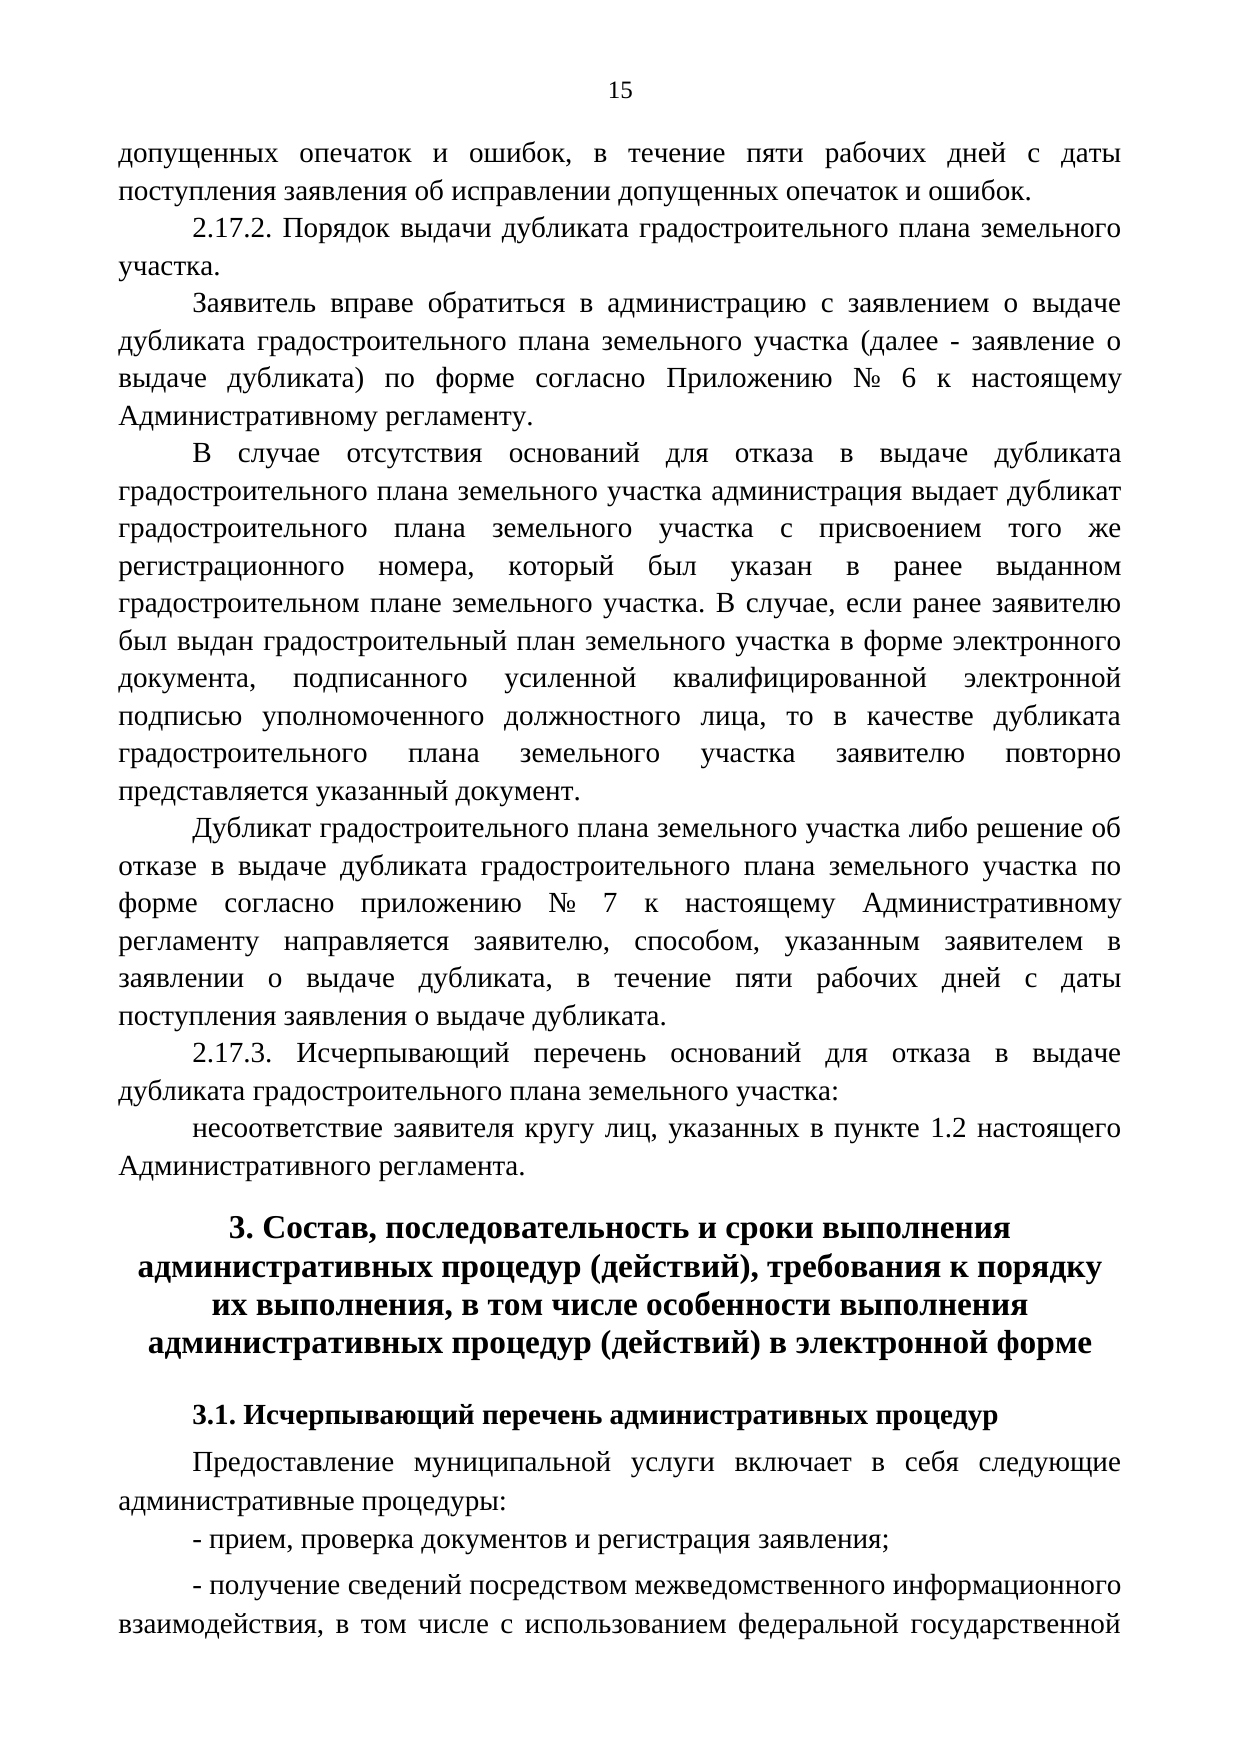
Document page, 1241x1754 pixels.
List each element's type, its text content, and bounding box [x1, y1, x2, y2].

text Дубликат градостроительного плана земельного участка либо решение об отказе в выдаче дубликата градостроительного плана земельного участка по форме согласно приложению № 7 к настоящему Административному регламенту направляется заявителю, способом, указанным заявителем в заявлении о выдаче дубликата, в течение пяти рабочих дней с даты поступления заявления о выдаче дубликата. [118, 807, 1122, 1032]
text 3.1. Исчерпывающий перечень административных процедур [118, 1394, 1122, 1432]
text 2.17.2. Порядок выдачи дубликата градостроительного плана земельного участка. [118, 207, 1122, 282]
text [118, 132, 1122, 207]
text 2.17.3. Исчерпывающий перечень оснований для отказа в выдаче дубликата градостроительного плана земельного участка: [118, 1032, 1122, 1107]
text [118, 1567, 1122, 1639]
text В случае отсутствия оснований для отказа в выдаче дубликата градостроительного плана земельного участка администрация выдает дубликат градостроительного плана земельного участка с присвоением того же регистрационного номера, который был указан в ранее выданном градостроительном плане земельного участка. В случае, если ранее заявителю был выдан градостроительный план земельного участка в форме электронного документа, подписанного усиленной квалифицированной электронной подписью уполномоченного должностного лица, то в качестве дубликата градостроительного плана земельного участка заявителю повторно представляется указанный документ. [118, 432, 1122, 807]
text Предоставление муниципальной услуги включает в себя следующие административные процедуры: [118, 1444, 1122, 1516]
text Заявитель вправе обратиться в администрацию с заявлением о выдаче дубликата градостроительного плана земельного участка (далее - заявление о выдаче дубликата) по форме согласно Приложению № 6 к настоящему Административному регламенту. [118, 282, 1122, 432]
text - прием, проверка документов и регистрация заявления; [118, 1521, 1122, 1555]
text несоответствие заявителя кругу лиц, указанных в пункте 1.2 настоящего Административного регламента. [118, 1107, 1122, 1182]
text 3. Состав, последовательность и сроки выполнения административных процедур (действий), требования к порядку их выполнения, в том числе особенности выполнения административных процедур (действий) в электронной форме [118, 1207, 1122, 1361]
